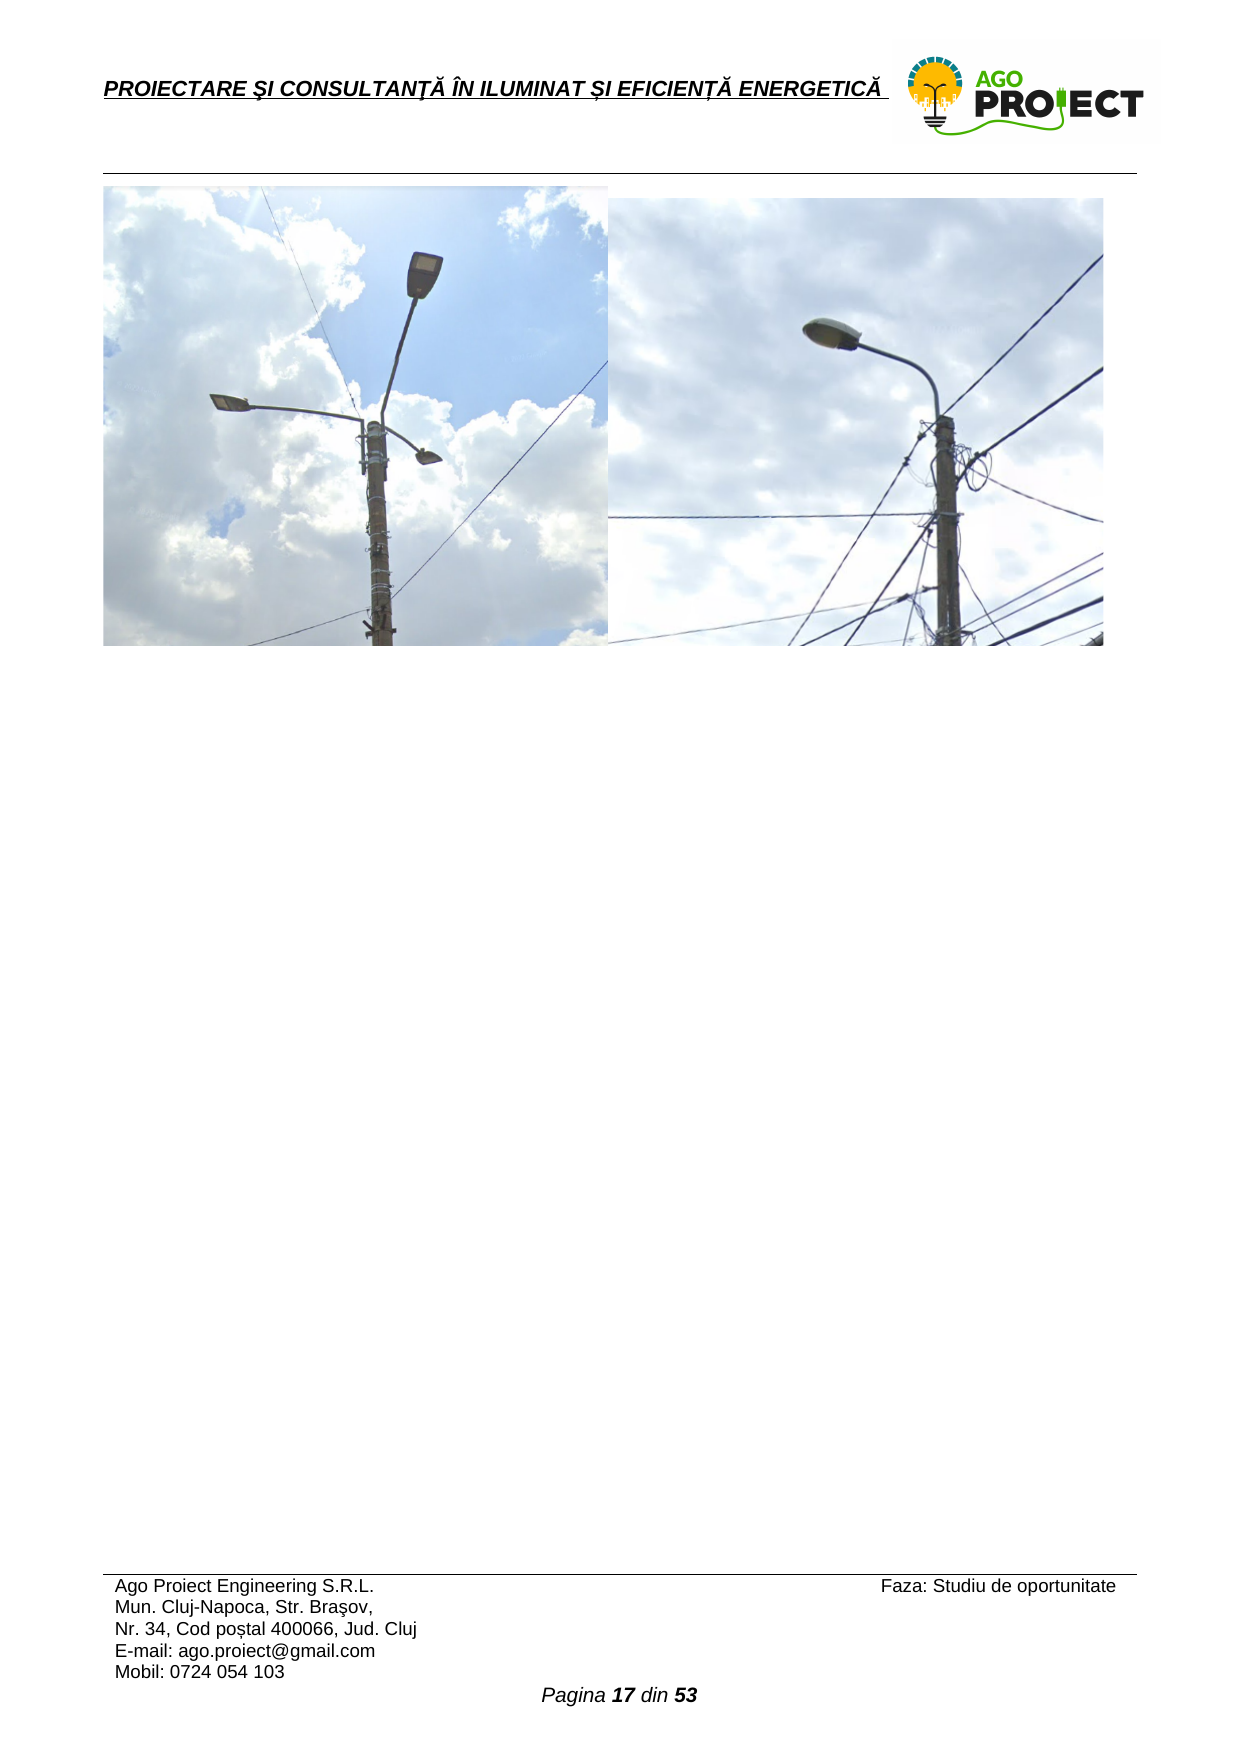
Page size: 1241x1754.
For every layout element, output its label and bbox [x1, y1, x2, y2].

picture [891, 39, 1162, 144]
picture [103, 186, 1104, 646]
